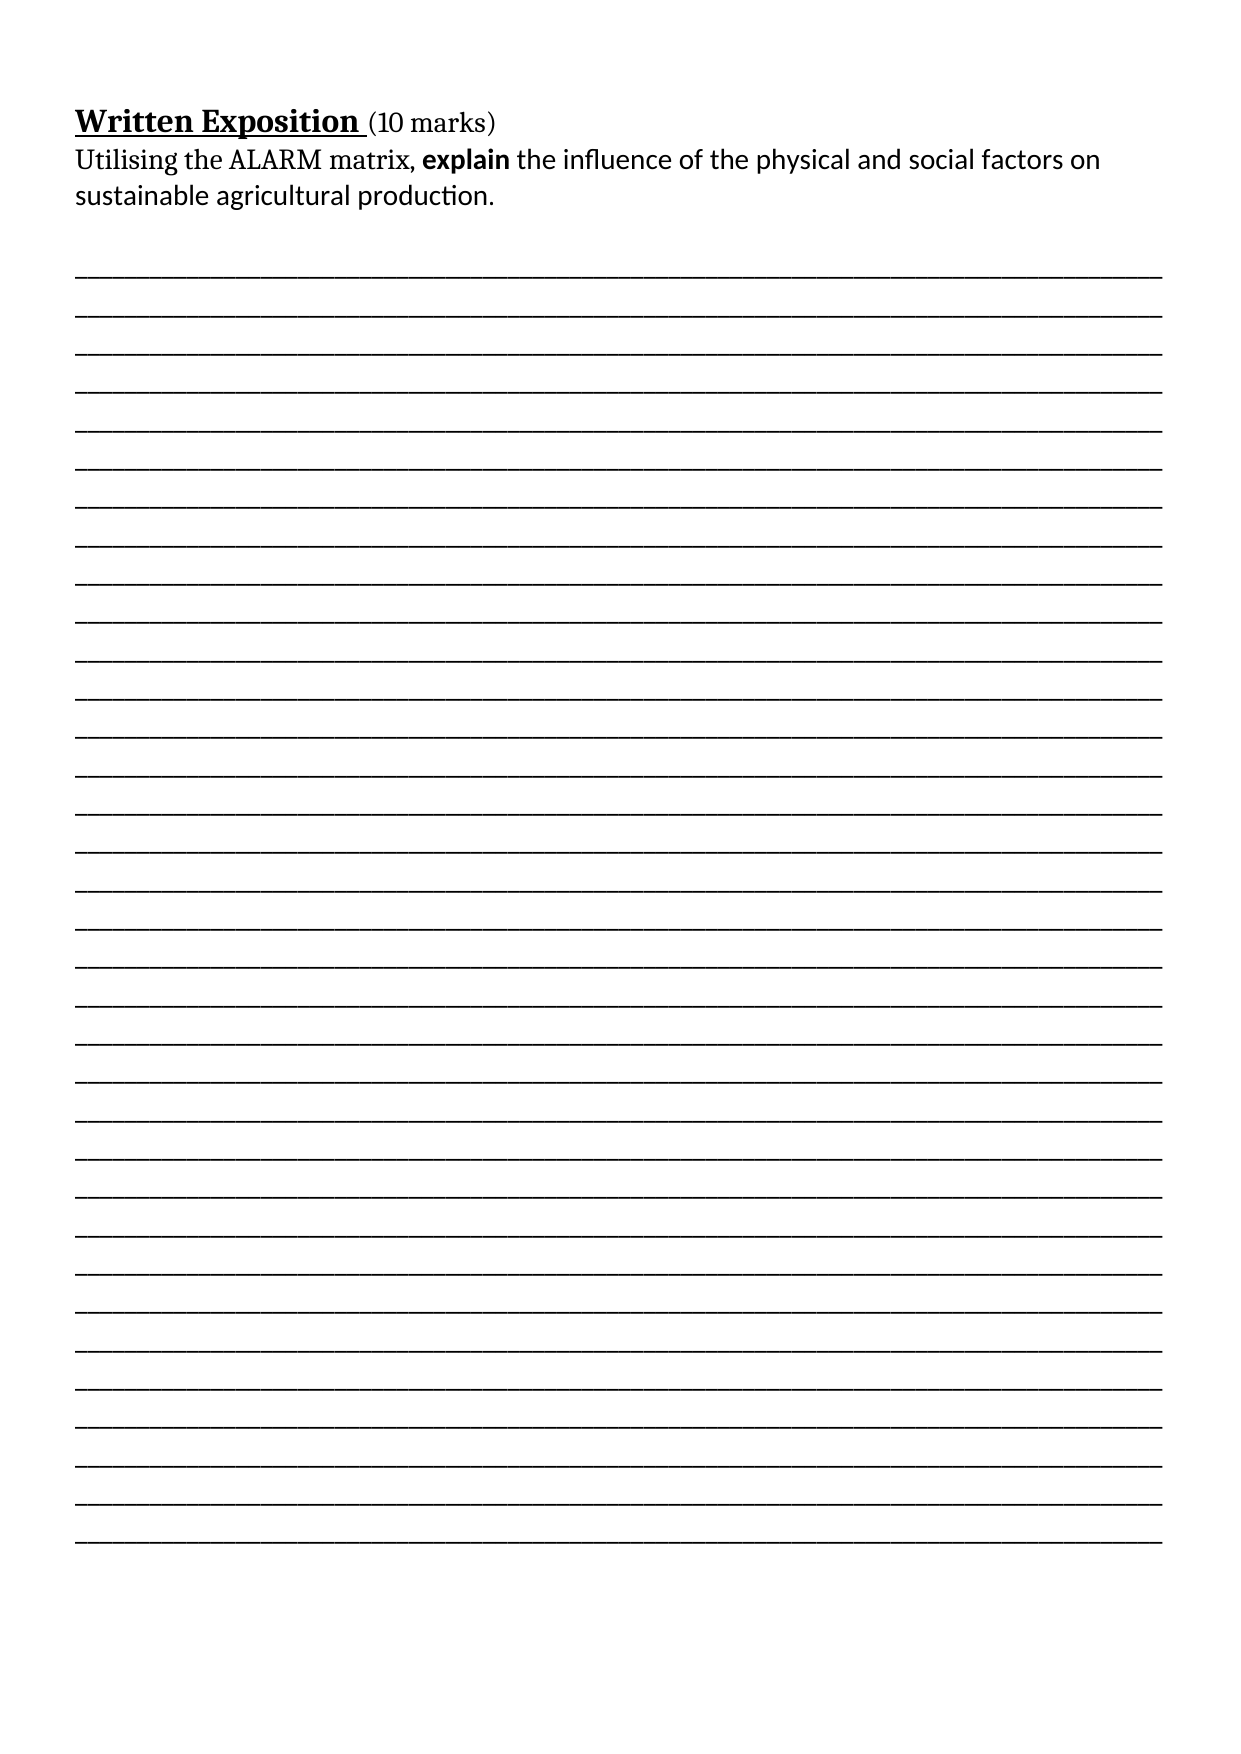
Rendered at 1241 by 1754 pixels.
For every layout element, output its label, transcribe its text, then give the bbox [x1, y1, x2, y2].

text ________________________________________________________________________________________________________________________________________________________________________________________________________________________________________________________________________________________________________________________________________________________________________________________________________________________________________________________________________________________________________________________________________________________________________________________________________________________________________________________________________________________________________________________________________________________________________________________________________________________________________________________________________________________________________________________________________________________________________________________________________________________________________________________________________________________________________________________________________________________________________________________________________________________________________________________________________________________________________________________________________________________________________ [75, 246, 1165, 821]
text Written Exposition (10 marks) [75, 103, 1165, 141]
text ________________________________________________________________________________________________________________________________________________________________________________________________________________________________________________________________________________________________________________________________________________________________________________________________________________________________________________________________________________________________________________________________________________________________________________________________________________________________________________________________________________________________________________________________________________________________________________________________________________________________________________________________________________________________________________________________________________________________________________________________________________________________________________________________________________________________________________________________________________________________________________________________________________________________________________________________________________________________________________________________________________________________________________________________________________________________________________________________________________________________________________________________________________________________________________________________________________________________________________________________________________________________________________________________________ [75, 821, 1165, 1549]
text Utilising the ALARM matrix, explain the influence of the physical and social factors on sustainable agricultural production. [75, 141, 1165, 212]
